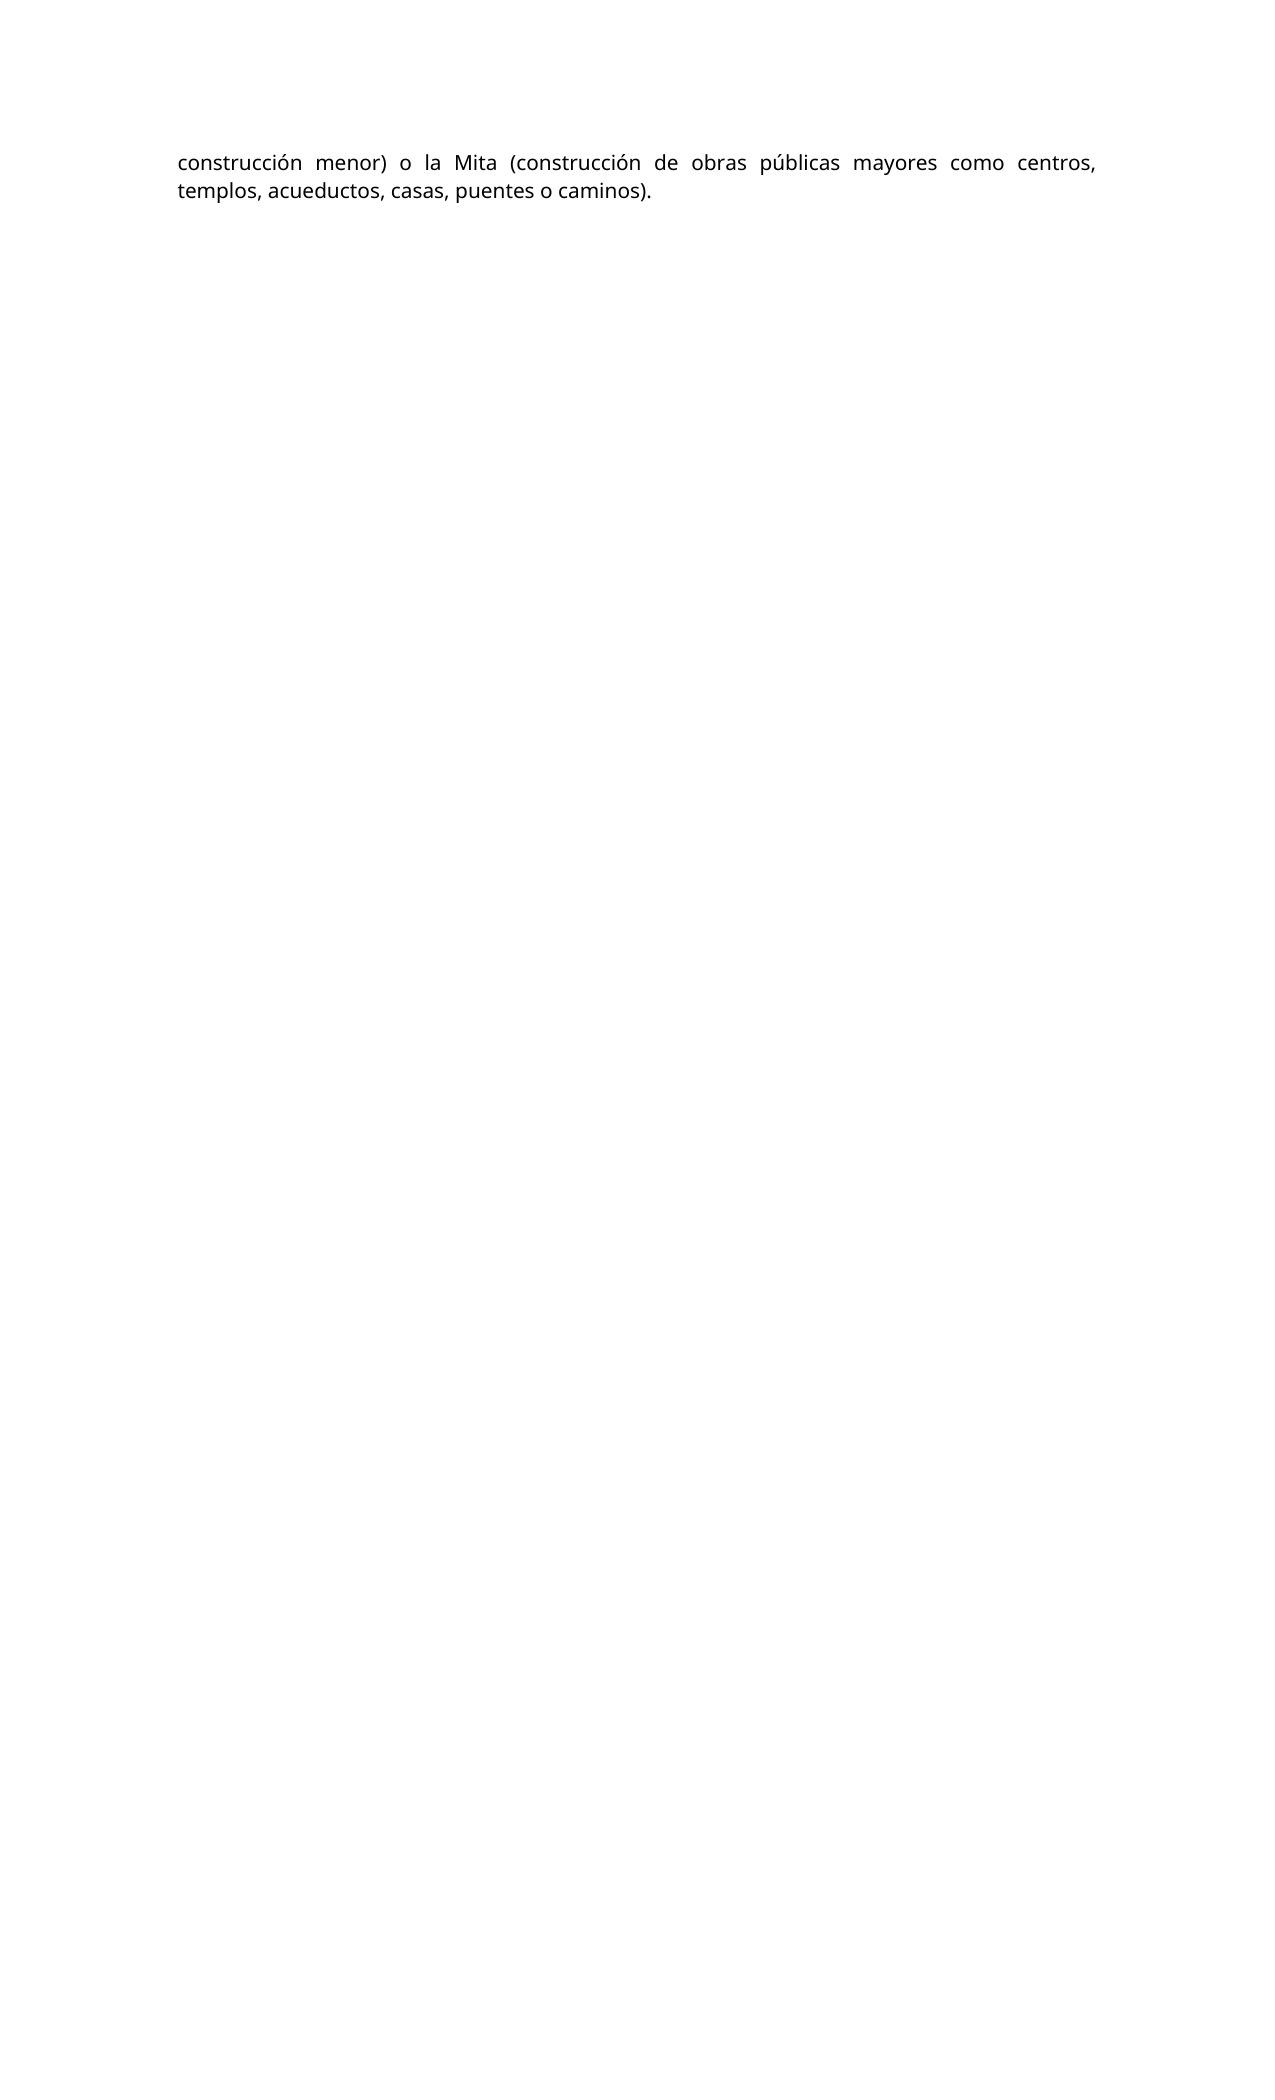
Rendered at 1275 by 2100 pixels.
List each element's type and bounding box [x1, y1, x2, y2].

text [177, 148, 1098, 204]
